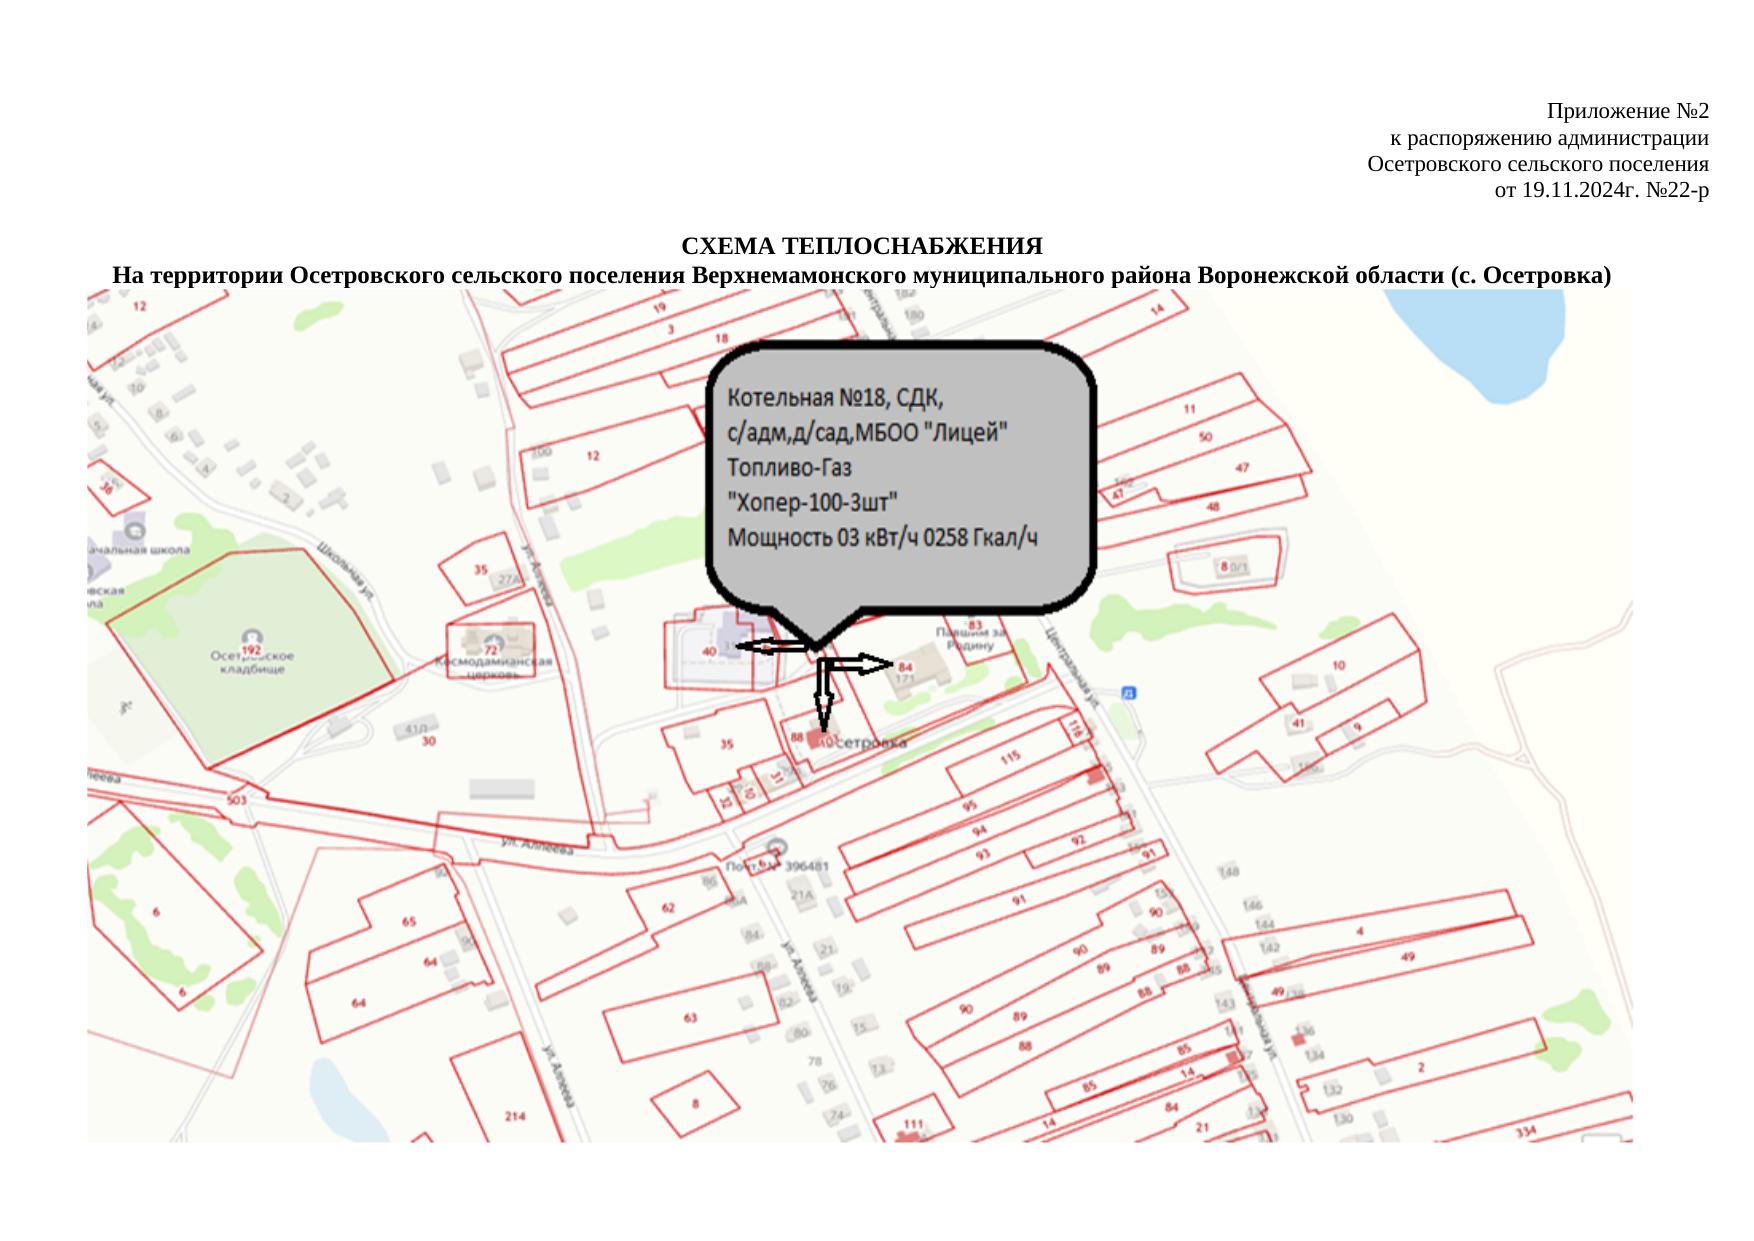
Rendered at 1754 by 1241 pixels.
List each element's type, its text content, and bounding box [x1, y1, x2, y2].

text СХЕМА ТЕПЛОСНАБЖЕНИЯ [15, 231, 1709, 260]
picture [87, 288, 1638, 1149]
text На территории Осетровского сельского поселения Верхнемамонского муниципального района Воронежской области (с. Осетровка) [15, 260, 1709, 289]
text Приложение №2 [15, 97, 1709, 123]
text к распоряжению администрации [15, 123, 1709, 150]
text Осетровского сельского поселения [15, 150, 1709, 176]
text от 19.11.2024г. №22-р [15, 176, 1709, 203]
